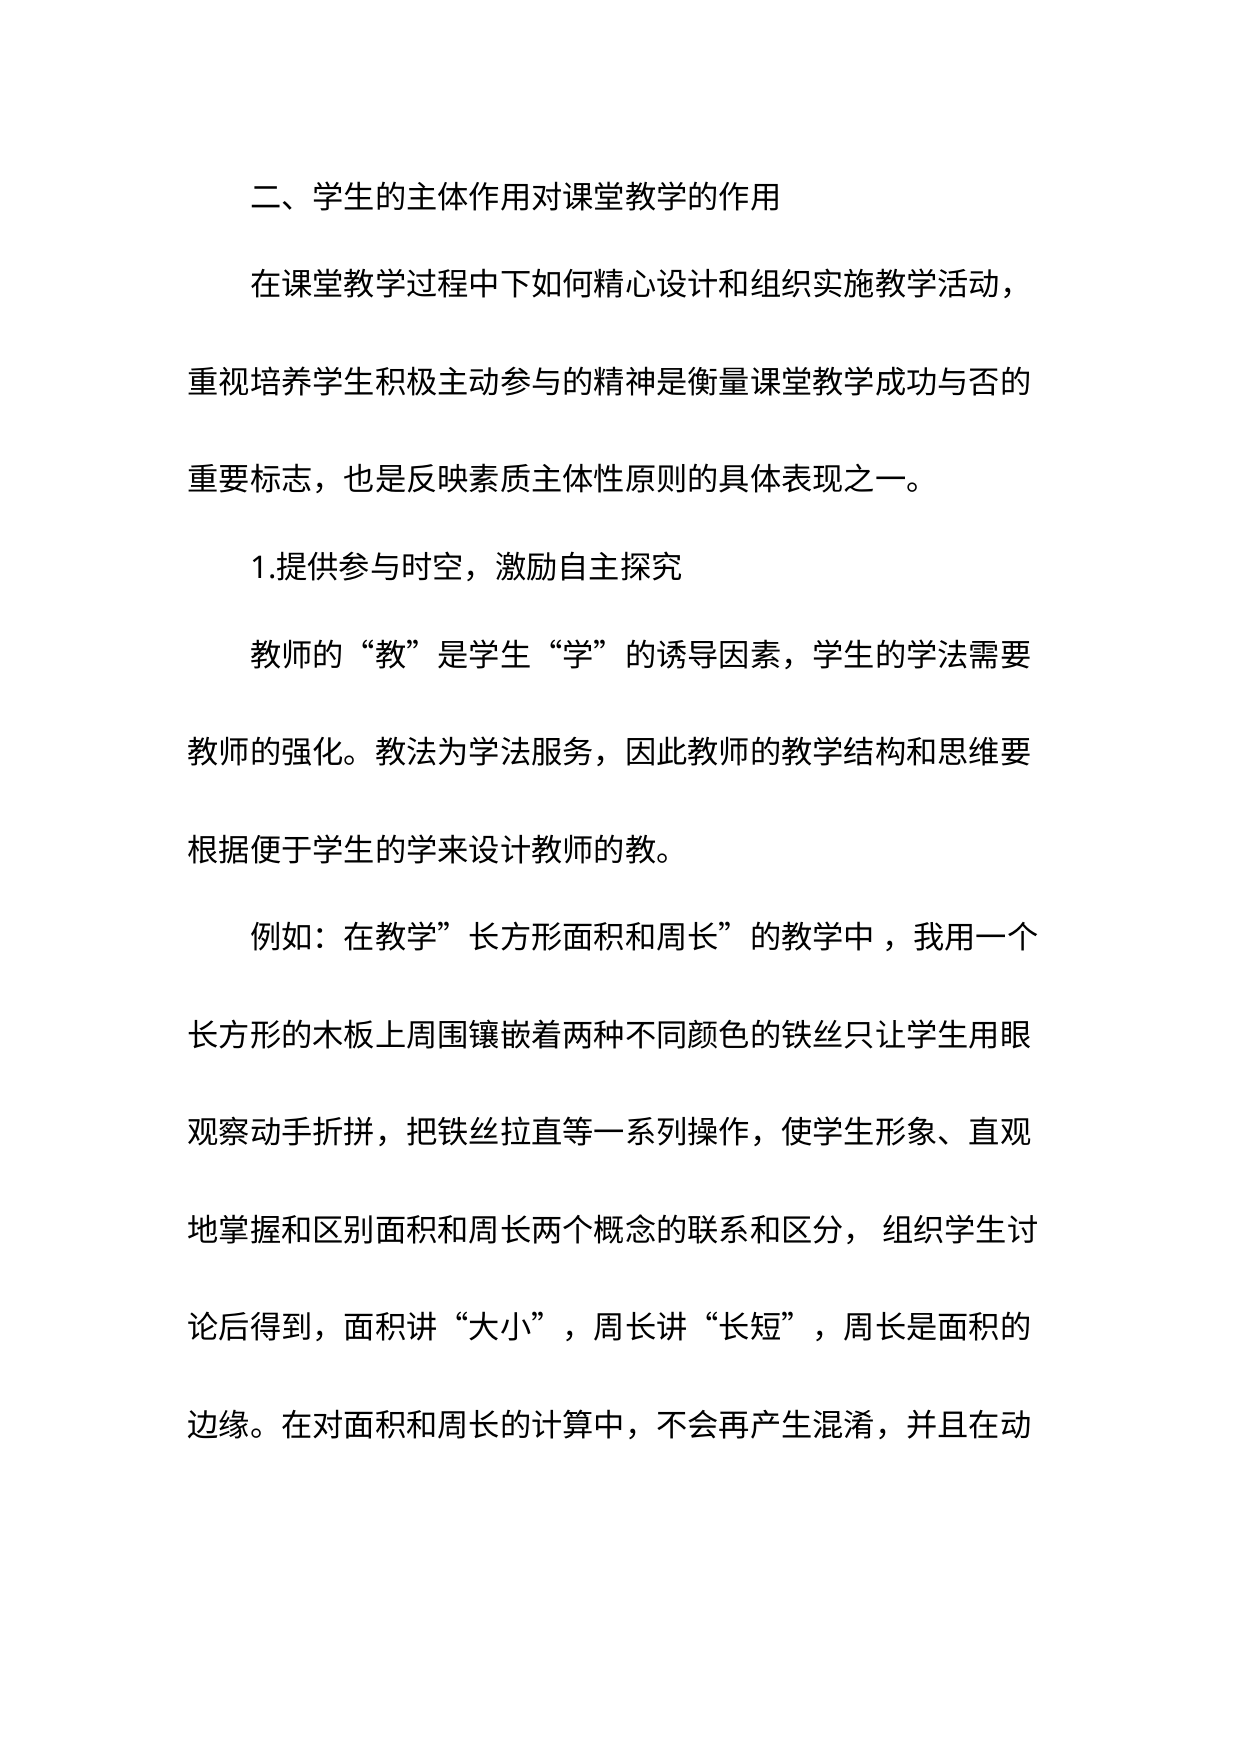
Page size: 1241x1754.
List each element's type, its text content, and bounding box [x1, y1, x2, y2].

text 在课堂教学过程中下如何精心设计和组织实施教学活动，重视培养学生积极主动参与的精神是衡量课堂教学成功与否的重要标志，也是反映素质主体性原则的具体表现之一。 [187, 249, 1053, 509]
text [187, 902, 1053, 1455]
text 二、学生的主体作用对课堂教学的作用 [187, 162, 1053, 227]
text 教师的“教”是学生“学”的诱导因素，学生的学法需要教师的强化。教法为学法服务，因此教师的教学结构和思维要根据便于学生的学来设计教师的教。 [187, 620, 1053, 880]
text 1.提供参与时空，激励自主探究 [187, 532, 1053, 597]
